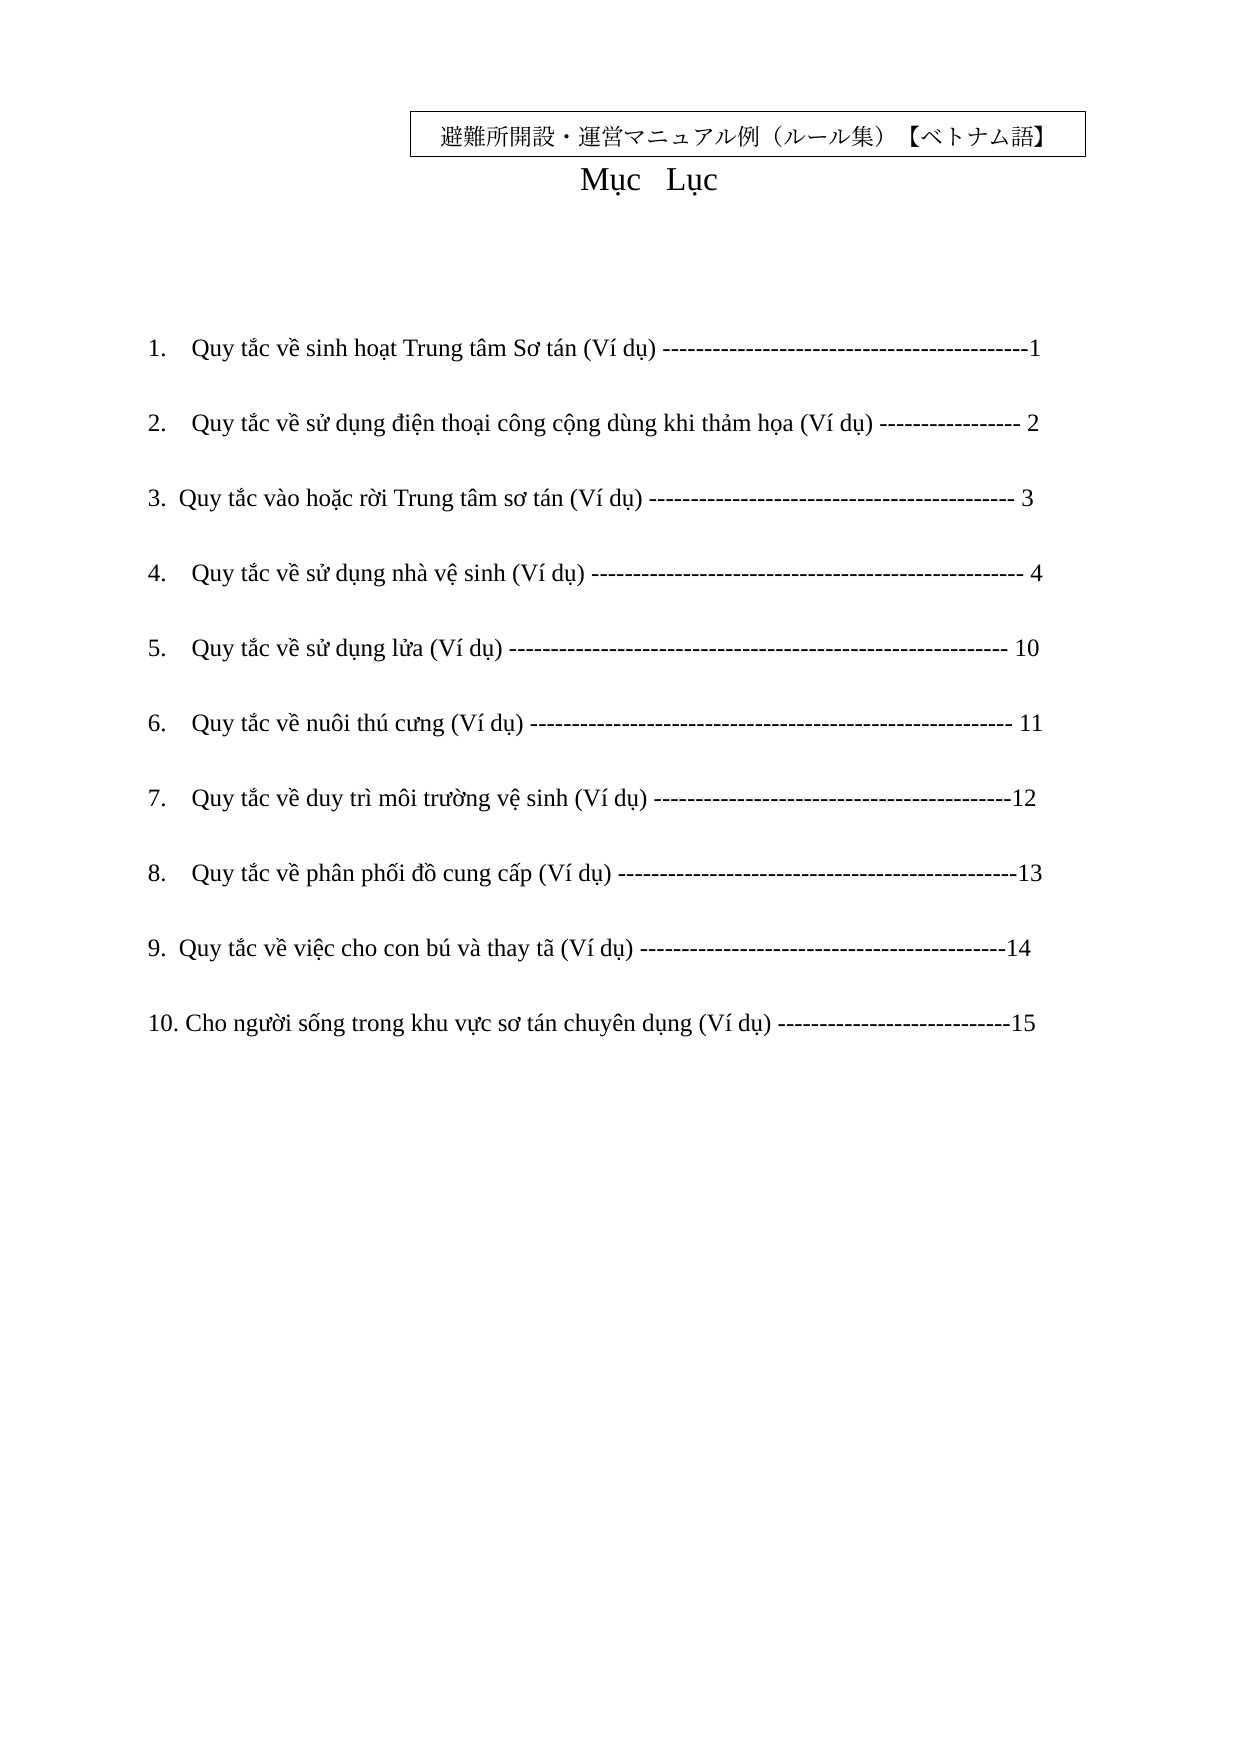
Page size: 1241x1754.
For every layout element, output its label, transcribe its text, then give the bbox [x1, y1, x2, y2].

text 5. Quy tắc về sử dụng lửa (Ví dụ) ------------------------------------------------------------ 10 [148, 628, 1092, 666]
text 10. Cho người sống trong khu vực sơ tán chuyên dụng (Ví dụ) ----------------------------15 [148, 1003, 1092, 1041]
text 8. Quy tắc về phân phối đồ cung cấp (Ví dụ) ------------------------------------------------13 [148, 853, 1092, 891]
text 6. Quy tắc về nuôi thú cưng (Ví dụ) ---------------------------------------------------------- 11 [148, 703, 1092, 741]
text 9. Quy tắc về việc cho con bú và thay tã (Ví dụ) --------------------------------------------14 [148, 928, 1092, 966]
text 2. Quy tắc về sử dụng điện thoại công cộng dùng khi thảm họa (Ví dụ) ----------------- 2 [148, 403, 1092, 441]
text 7. Quy tắc về duy trì môi trường vệ sinh (Ví dụ) -------------------------------------------12 [148, 778, 1092, 816]
text 3. Quy tắc vào hoặc rời Trung tâm sơ tán (Ví dụ) -------------------------------------------- 3 [148, 478, 1092, 516]
text Mục Lục [163, 141, 1092, 216]
text 1. Quy tắc về sinh hoạt Trung tâm Sơ tán (Ví dụ) --------------------------------------------1 [148, 328, 1092, 366]
text 4. Quy tắc về sử dụng nhà vệ sinh (Ví dụ) ---------------------------------------------------- 4 [148, 553, 1092, 591]
